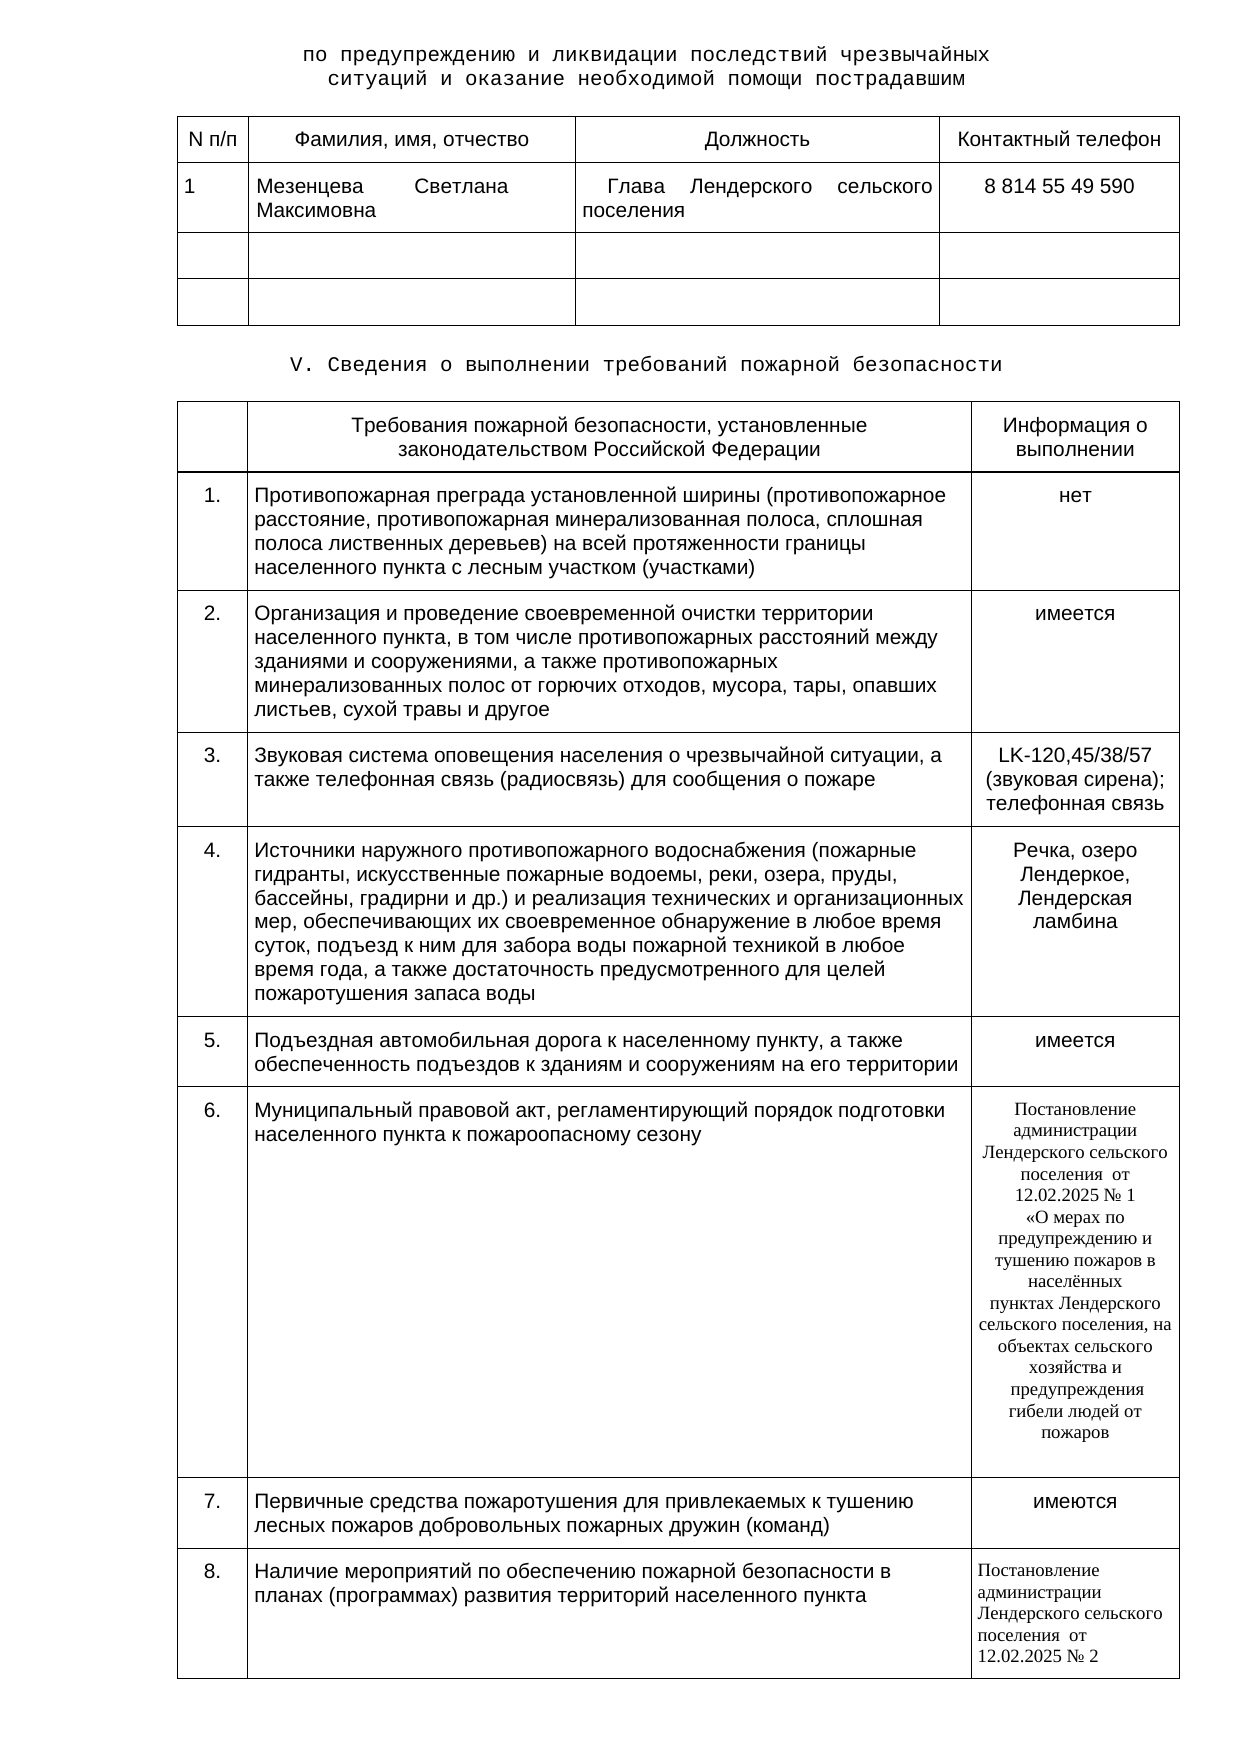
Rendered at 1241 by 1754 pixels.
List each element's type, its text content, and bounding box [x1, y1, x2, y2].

table_cell нет [972, 473, 1179, 589]
table_cell 1. [178, 473, 247, 589]
table_cell 7. [178, 1478, 247, 1547]
table_cell Постановление администрации Лендерского сельского поселения от 12.02.2025 № 1 «О мерах по предупреждению и тушению пожаров в населённых пунктах Лендерского сельского поселения, на объектах сельского хозяйства и предупреждения гибели людей от пожаров [972, 1087, 1179, 1477]
table_cell [576, 279, 939, 324]
table_cell Противопожарная преграда установленной ширины (противопожарное расстояние, противопожарная минерализованная полоса, сплошная полоса лиственных деревьев) на всей протяженности границы населенного пункта с лесным участком (участками) [248, 473, 971, 589]
text ситуаций и оказание необходимой помощи пострадавшим [177, 68, 1152, 92]
table_cell Глава Лендерского сельского поселения [576, 163, 939, 232]
table_cell Организация и проведение своевременной очистки территории населенного пункта, в том числе противопожарных расстояний между зданиями и сооружениями, а также противопожарных минерализованных полос от горючих отходов, мусора, тары, опавших листьев, сухой травы и другое [248, 591, 971, 732]
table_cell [972, 1549, 1179, 1678]
table_header Контактный телефон [940, 117, 1179, 162]
table_cell 4. [178, 827, 247, 1016]
table_cell Звуковая система оповещения населения о чрезвычайной ситуации, а также телефонная связь (радиосвязь) для сообщения о пожаре [248, 733, 971, 826]
table_cell 1 [178, 163, 248, 232]
table_cell [940, 279, 1179, 324]
table_cell [178, 279, 248, 324]
table_cell [249, 279, 575, 324]
table_cell Речка, озеро Лендеркое, Лендерская ламбина [972, 827, 1179, 1016]
table_cell 8 814 55 49 590 [940, 163, 1179, 232]
text по предупреждению и ликвидации последствий чрезвычайных [177, 44, 1152, 68]
table_header Информация о выполнении [972, 402, 1179, 471]
table_header Требования пожарной безопасности, установленные законодательством Российской Федерации [248, 402, 971, 471]
table_cell Источники наружного противопожарного водоснабжения (пожарные гидранты, искусственные пожарные водоемы, реки, озера, пруды, бассейны, градирни и др.) и реализация технических и организационных мер, обеспечивающих их своевременное обнаружение в любое время суток, подъезд к ним для забора воды пожарной техникой в любое время года, а также достаточность предусмотренного для целей пожаротушения запаса воды [248, 827, 971, 1016]
table_cell 2. [178, 591, 247, 732]
table_cell [940, 233, 1179, 278]
table_cell 5. [178, 1017, 247, 1086]
table_cell Первичные средства пожаротушения для привлекаемых к тушению лесных пожаров добровольных пожарных дружин (команд) [248, 1478, 971, 1547]
table_cell имеется [972, 1017, 1179, 1086]
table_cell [248, 1549, 971, 1678]
table_cell Муниципальный правовой акт, регламентирующий порядок подготовки населенного пункта к пожароопасному сезону [248, 1087, 971, 1477]
table_cell [178, 233, 248, 278]
table_cell Мезенцева Светлана Максимовна [249, 163, 575, 232]
table_cell имеется [972, 591, 1179, 732]
table_header Фамилия, имя, отчество [249, 117, 575, 162]
table_cell 8. [178, 1549, 247, 1678]
table_header Должность [576, 117, 939, 162]
table_cell 3. [178, 733, 247, 826]
table_header [178, 402, 247, 471]
text V. Сведения о выполнении требований пожарной безопасности [177, 354, 1152, 377]
table_cell [249, 233, 575, 278]
table_cell [576, 233, 939, 278]
table_cell Подъездная автомобильная дорога к населенному пункту, а также обеспеченность подъездов к зданиям и сооружениям на его территории [248, 1017, 971, 1086]
table_header N п/п [178, 117, 248, 162]
table_cell имеются [972, 1478, 1179, 1547]
table_cell 6. [178, 1087, 247, 1477]
table_cell LK-120,45/38/57 (звуковая сирена); телефонная связь [972, 733, 1179, 826]
